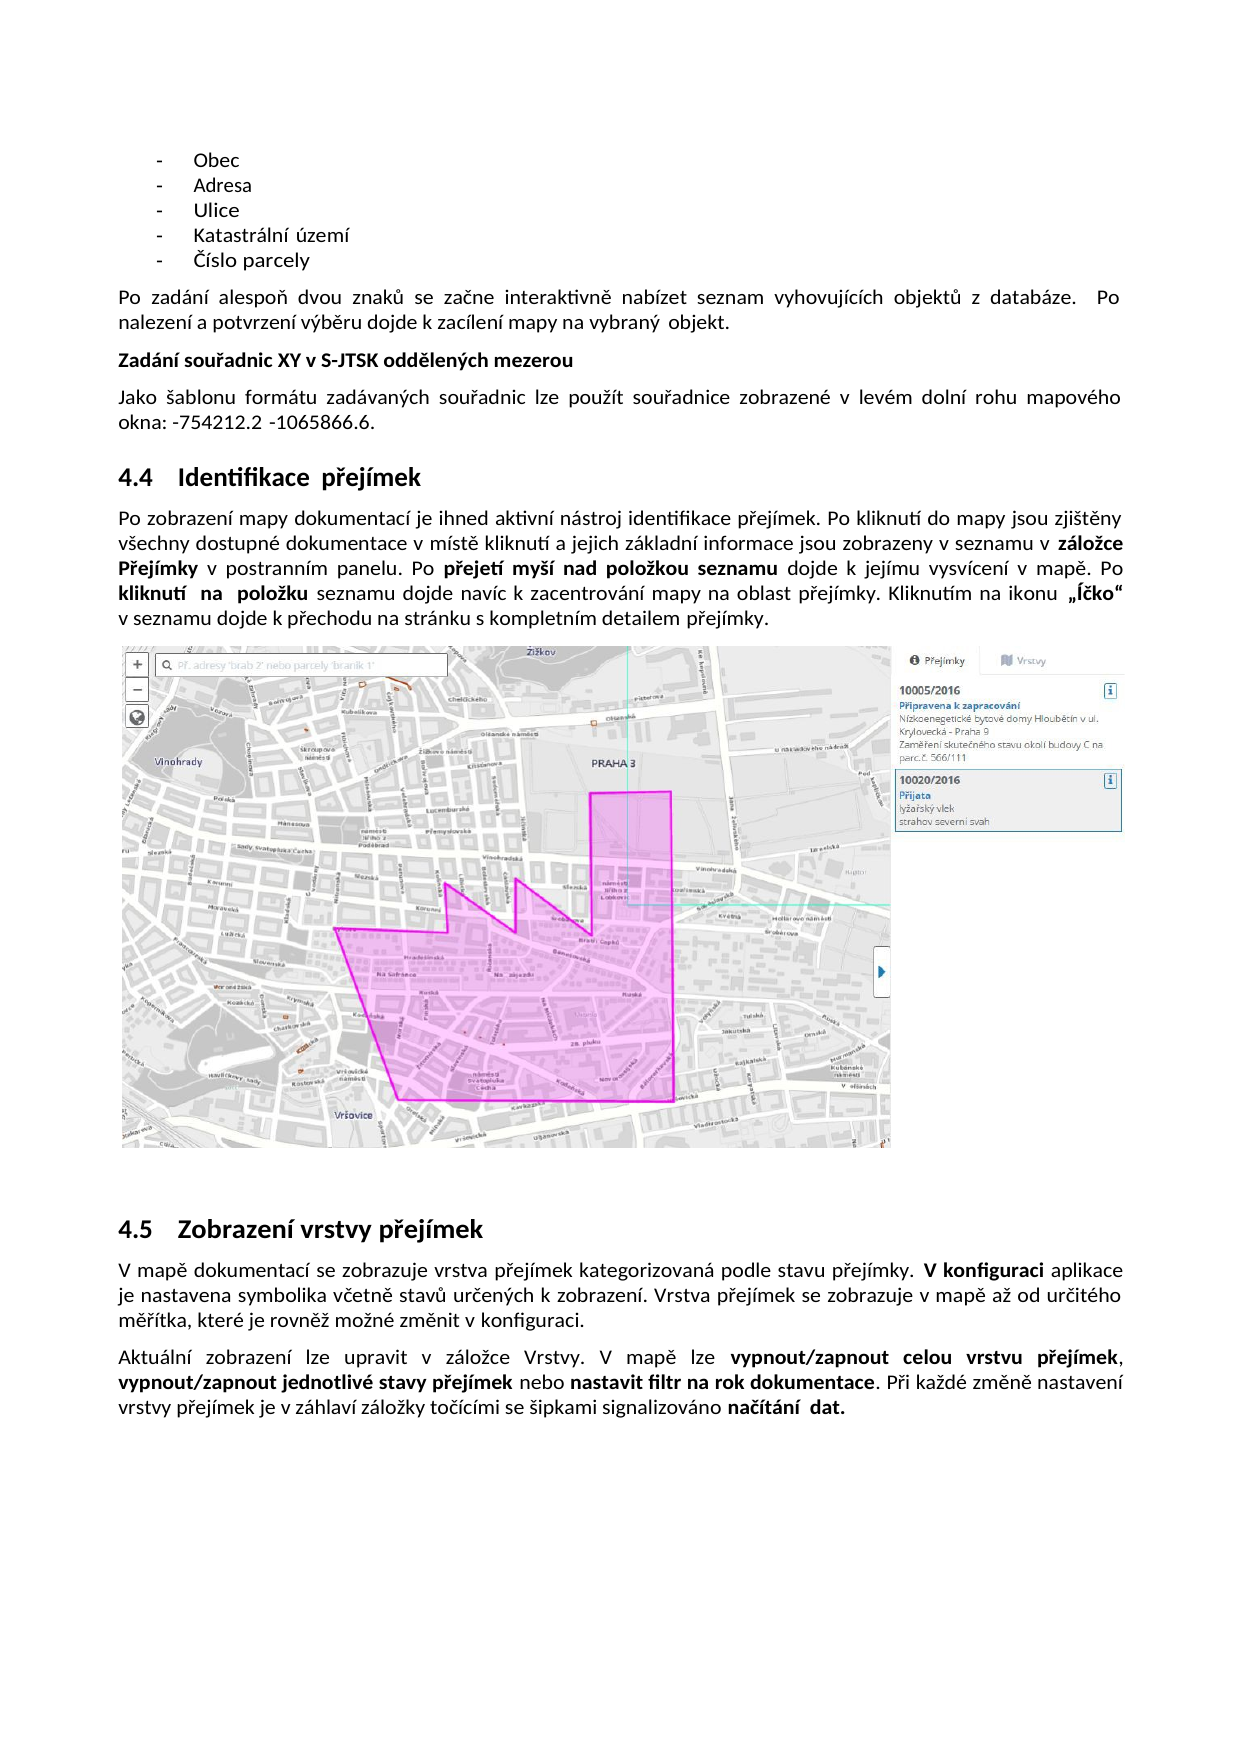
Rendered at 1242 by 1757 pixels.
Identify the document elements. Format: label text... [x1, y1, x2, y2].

text Jako šablonu formátu zadávaných souřadnic lze použít souřadnice zobrazené v levém dolní rohu mapového okna: -754212.2 -1065866.6. [118, 385, 1123, 435]
list Číslo parcely [156, 248, 1139, 273]
text Po zobrazení mapy dokumentací je ihned aktivní nástroj identifikace přejímek. Po kliknutí do mapy jsou zjištěny všechny dostupné dokumentace v místě kliknutí a jejich základní informace jsou zobrazeny v seznamu v záložce Přejímky v postranním panelu. Po přejetí myší nad položkou seznamu dojde k jejímu vysvícení v mapě. Po kliknutí na položku seznamu dojde navíc k zacentrování mapy na oblast přejímky. Kliknutím na ikonu „Íčko“ v seznamu dojde k přechodu na stránku s kompletním detailem přejímky. [118, 505, 1123, 630]
list Ulice [156, 198, 1139, 223]
picture [122, 646, 1125, 1148]
list Zobrazení vrstvy přejímek [118, 1212, 1139, 1245]
list Katastrální území [156, 223, 1139, 248]
list Adresa [156, 173, 1139, 198]
subtitle Zadání souřadnic XY v S-JTSK oddělených mezerou [118, 347, 1139, 373]
list Obec [156, 147, 1139, 173]
list Identifikace přejímek [118, 460, 1139, 493]
text Po zadání alespoň dvou znaků se začne interaktivně nabízet seznam vyhovujících objektů z databáze. Po nalezení a potvrzení výběru dojde k zacílení mapy na vybraný objekt. [118, 285, 1122, 335]
text V mapě dokumentací se zobrazuje vrstva přejímek kategorizovaná podle stavu přejímky. V konfiguraci aplikace je nastavena symbolika včetně stavů určených k zobrazení. Vrstva přejímek se zobrazuje v mapě až od určitého měřítka, které je rovněž možné změnit v konfiguraci. [118, 1257, 1123, 1332]
text Aktuální zobrazení lze upravit v záložce Vrstvy. V mapě lze vypnout/zapnout celou vrstvu přejímek, vypnout/zapnout jednotlivé stavy přejímek nebo nastavit filtr na rok dokumentace. Při každé změně nastavení vrstvy přejímek je v záhlaví záložky točícími se šipkami signalizováno načítání dat. [118, 1344, 1123, 1419]
